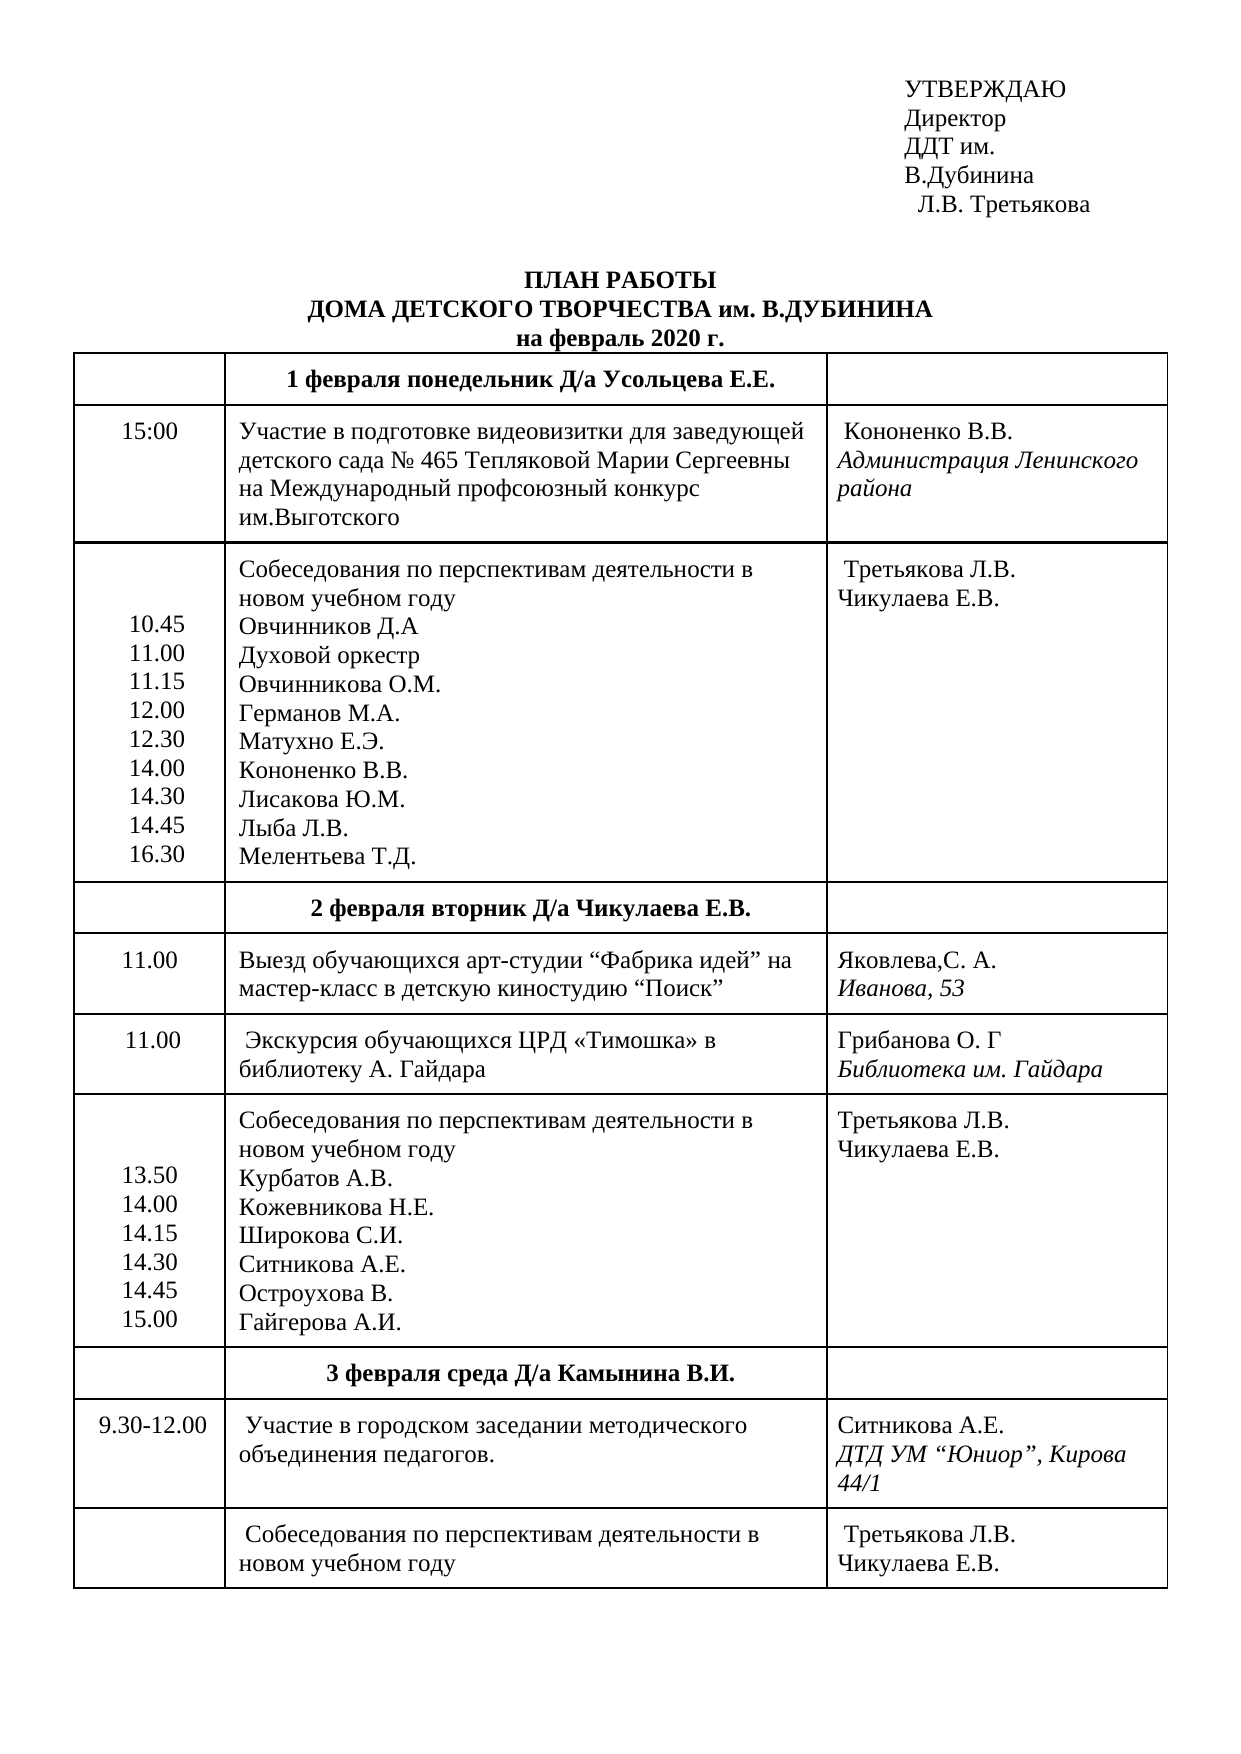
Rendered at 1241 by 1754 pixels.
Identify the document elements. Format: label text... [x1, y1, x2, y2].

table_header 1 февраля понедельник Д/а Усольцева Е.Е. [226, 354, 826, 403]
table_cell 2 февраля вторник Д/а Чикулаева Е.В. [226, 883, 826, 932]
table_cell 11.00 [75, 1015, 224, 1093]
text Директор [904, 103, 1119, 131]
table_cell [226, 1509, 826, 1587]
table_cell [828, 883, 1167, 932]
table_cell [75, 1348, 224, 1398]
table_cell 10.45 11.00 11.15 12.00 12.30 14.00 14.30 14.45 16.30 [75, 544, 224, 881]
table_cell Ситникова А.Е. ДТД УМ “Юниор”, Кирова 44/1 [828, 1400, 1167, 1507]
table_cell [828, 1348, 1167, 1398]
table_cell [828, 1509, 1167, 1587]
table_cell Участие в подготовке видеовизитки для заведующей детского сада № 465 Тепляковой Марии Сергеевны на Международный профсоюзный конкурс им.Выготского [226, 406, 826, 541]
table_cell Собеседования по перспективам деятельности в новом учебном году Овчинников Д.А Духовой оркестр Овчинникова О.М. Германов М.А. Матухно Е.Э. Кононенко В.В. Лисакова Ю.М. Лыба Л.В. Мелентьева Т.Д. [226, 544, 826, 881]
table_cell Собеседования по перспективам деятельности в новом учебном году Курбатов А.В. Кожевникова Н.Е. Широкова С.И. Ситникова А.Е. Остроухова В. Гайгерова А.И. [226, 1095, 826, 1346]
table_cell Участие в городском заседании методического объединения педагогов. [226, 1400, 826, 1507]
text Л.В. Третьякова [829, 189, 1090, 218]
table_cell 11.00 [75, 934, 224, 1013]
table_cell Экскурсия обучающихся ЦРД «Тимошка» в библиотеку А. Гайдара [226, 1015, 826, 1093]
table_header [75, 354, 224, 403]
table_cell [75, 883, 224, 932]
table_header [828, 354, 1167, 403]
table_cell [75, 1509, 224, 1587]
table_cell Выезд обучающихся арт-студии “Фабрика идей” на мастер-класс в детскую киностудию “Поиск” [226, 934, 826, 1013]
table_cell Кононенко В.В. Администрация Ленинского района [828, 406, 1167, 541]
text ДДТ им. В.Дубинина [904, 131, 1119, 189]
text на февраль 2020 г. [150, 323, 1090, 352]
table_cell 15:00 [75, 406, 224, 541]
table_cell 9.30-12.00 [75, 1400, 224, 1507]
table_cell Яковлева,С. А. Иванова, 53 [828, 934, 1167, 1013]
table_cell Грибанова О. Г Библиотека им. Гайдара [828, 1015, 1167, 1093]
table_cell Третьякова Л.В. Чикулаева Е.В. [828, 544, 1167, 881]
table_cell 13.50 14.00 14.15 14.30 14.45 15.00 [75, 1095, 224, 1346]
text УТВЕРЖДАЮ [904, 74, 1090, 103]
subtitle ПЛАН РАБОТЫ [150, 266, 1090, 294]
table_cell 3 февраля среда Д/а Камынина В.И. [226, 1348, 826, 1398]
table_cell Третьякова Л.В. Чикулаева Е.В. [828, 1095, 1167, 1346]
text ДОМА ДЕТСКОГО ТВОРЧЕСТВА им. В.ДУБИНИНА [150, 294, 1090, 323]
